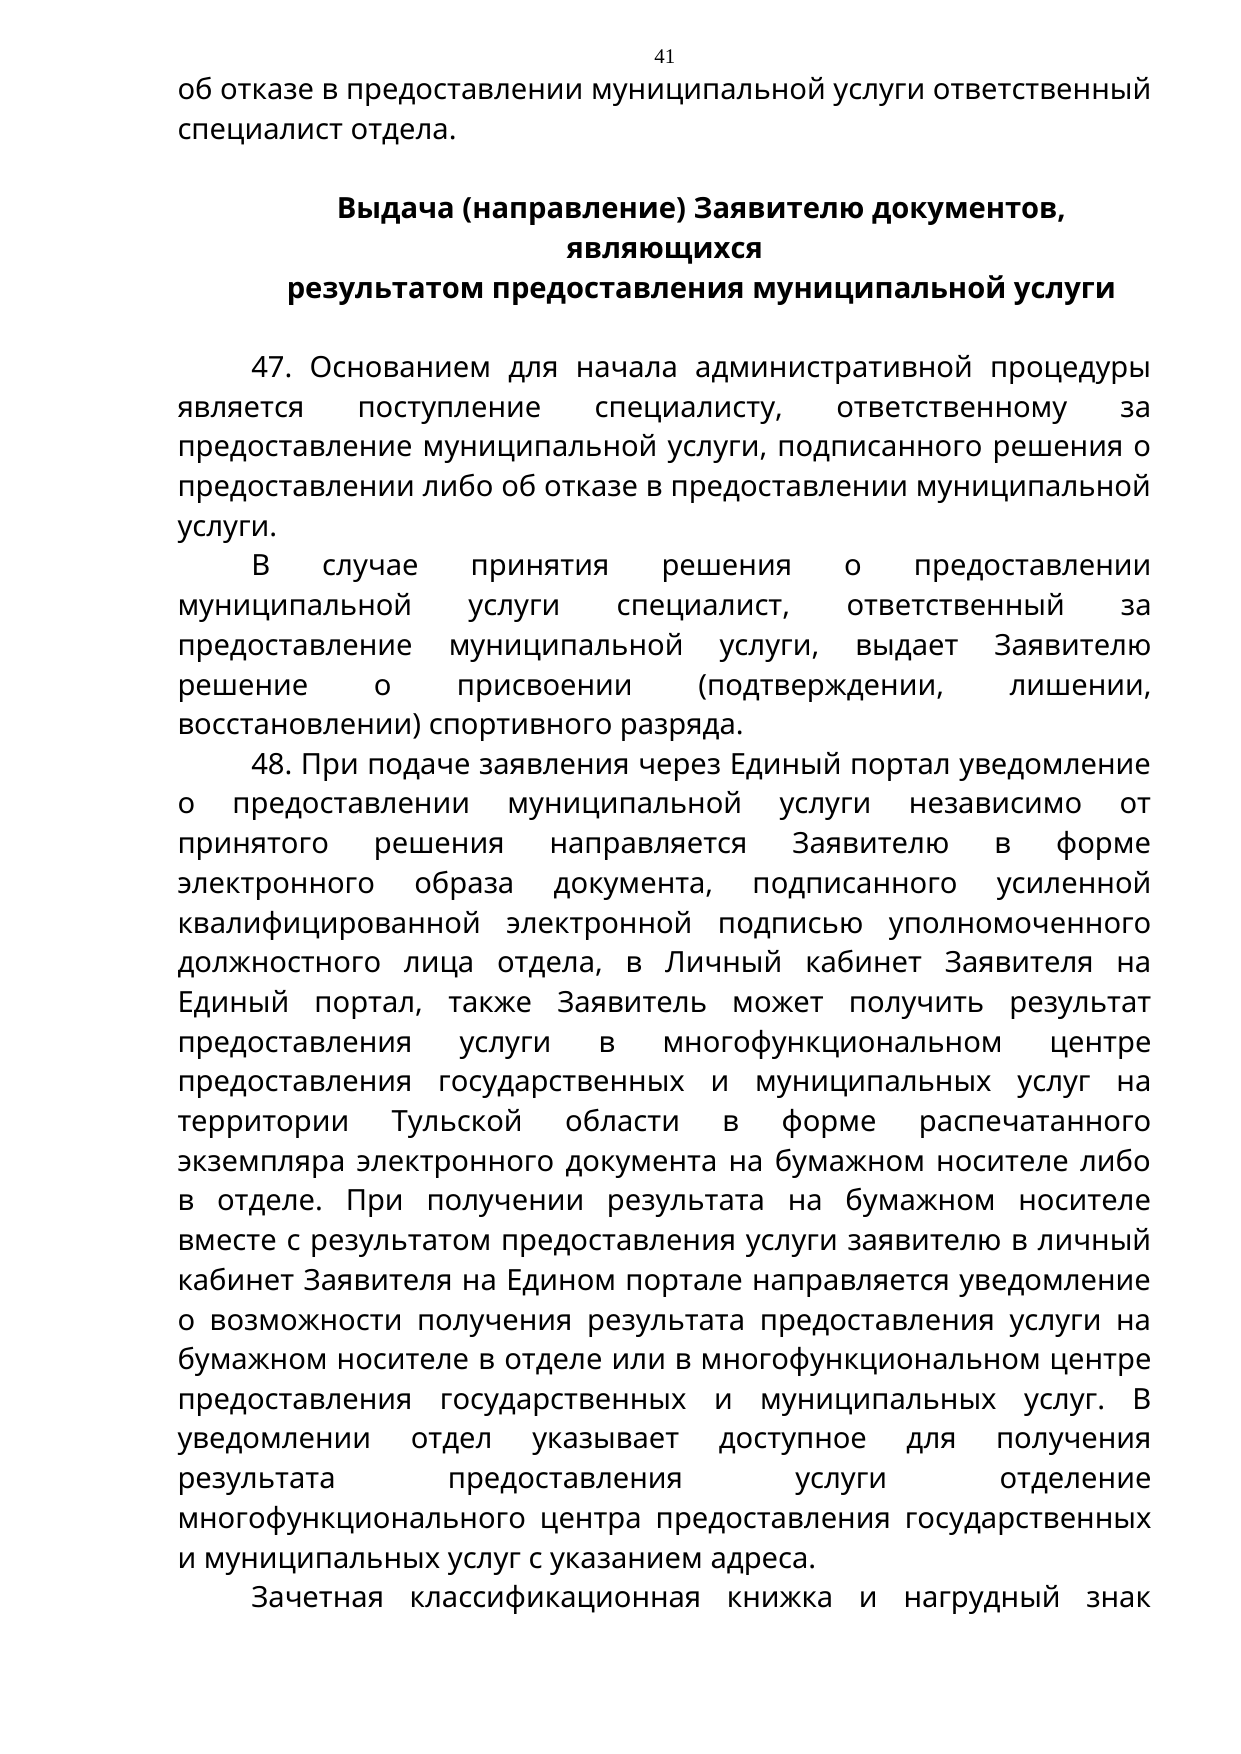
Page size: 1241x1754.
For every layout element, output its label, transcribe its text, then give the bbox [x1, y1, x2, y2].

text Выдача (направление) Заявителю документов, являющихся [177, 187, 1152, 267]
text В случае принятия решения о предоставлении муниципальной услуги специалист, ответственный за предоставление муниципальной услуги, выдает Заявителю решение о присвоении (подтверждении, лишении, восстановлении) спортивного разряда. [177, 545, 1152, 743]
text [177, 68, 1152, 148]
text результатом предоставления муниципальной услуги [177, 267, 1152, 307]
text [177, 1577, 1152, 1616]
text 48. При подаче заявления через Единый портал уведомление о предоставлении муниципальной услуги независимо от принятого решения направляется Заявителю в форме электронного образа документа, подписанного усиленной квалифицированной электронной подписью уполномоченного должностного лица отдела, в Личный кабинет Заявителя на Единый портал, также Заявитель может получить результат предоставления услуги в многофункциональном центре предоставления государственных и муниципальных услуг на территории Тульской области в форме распечатанного экземпляра электронного документа на бумажном носителе либо в отделе. При получении результата на бумажном носителе вместе с результатом предоставления услуги заявителю в личный кабинет Заявителя на Едином портале направляется уведомление о возможности получения результата предоставления услуги на бумажном носителе в отделе или в многофункциональном центре предоставления государственных и муниципальных услуг. В уведомлении отдел указывает доступное для получения результата предоставления услуги отделение многофункционального центра предоставления государственных и муниципальных услуг с указанием адреса. [177, 743, 1152, 1577]
text 47. Основанием для начала административной процедуры является поступление специалисту, ответственному за предоставление муниципальной услуги, подписанного решения о предоставлении либо об отказе в предоставлении муниципальной услуги. [177, 346, 1152, 545]
